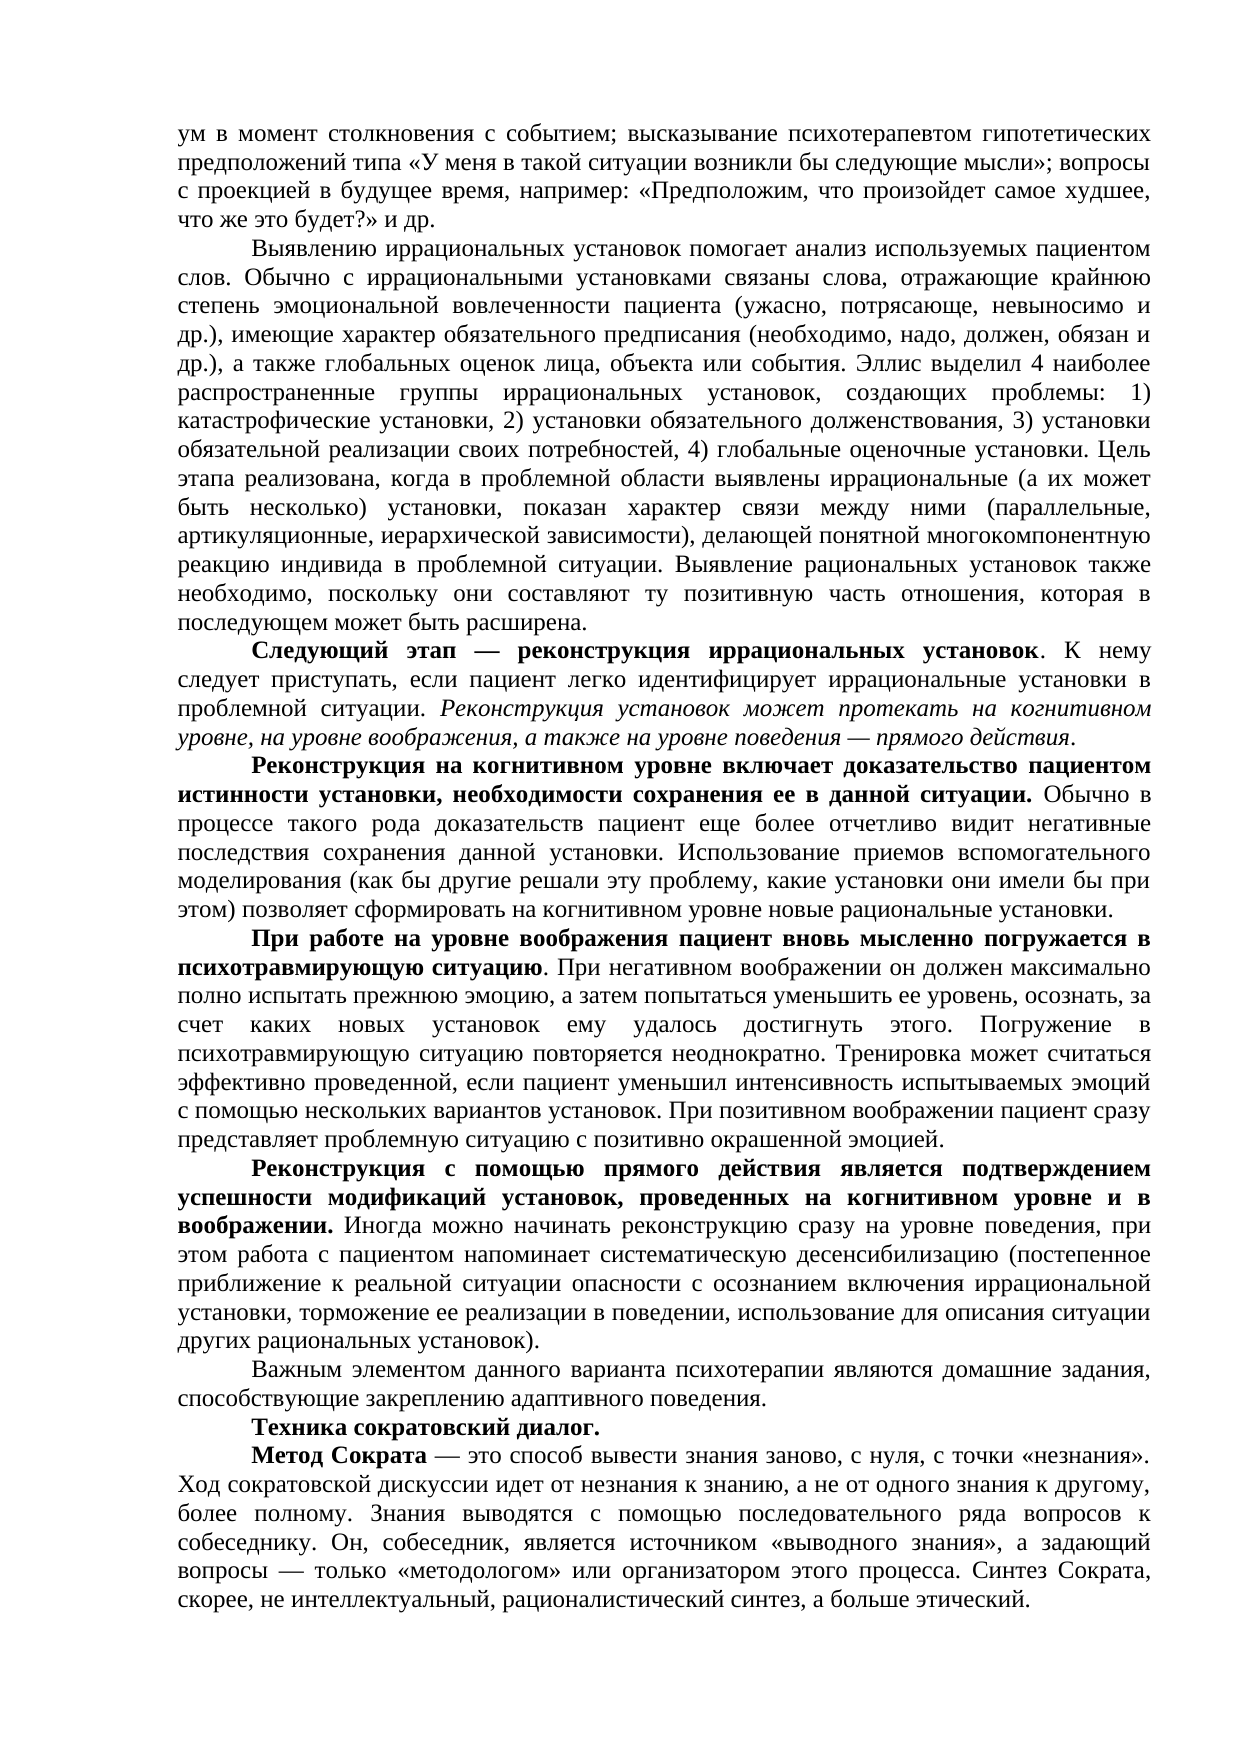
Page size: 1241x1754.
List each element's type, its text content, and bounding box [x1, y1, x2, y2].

text Выявлению иррациональных установок помогает анализ используемых пациентом слов. Обычно с иррациональными установками связаны слова, отражающие крайнюю степень эмоциональной вовлеченности пациента (ужасно, потрясающе, невыносимо и др.), имеющие характер обязательного предписания (необходимо, надо, должен, обязан и др.), а также глобальных оценок лица, объекта или события. Эллис выделил 4 наиболее распространенные группы иррациональных установок, создающих проблемы: 1) катастрофические установки, 2) установки обязательного долженствования, 3) установки обязательной реализации своих потребностей, 4) глобальные оценочные установки. Цель этапа реализована, когда в проблемной области выявлены иррациональные (а их может быть несколько) установки, показан характер связи между ними (параллельные, артикуляционные, иерархической зависимости), делающей понятной многокомпонентную реакцию индивида в проблемной ситуации. Выявление рациональных установок также необходимо, поскольку они составляют ту позитивную часть отношения, которая в последующем может быть расширена. [177, 233, 1152, 636]
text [177, 118, 1152, 233]
text Техника сократовский диалог. [177, 1412, 1152, 1441]
text Метод Сократа — это способ вывести знания заново, с нуля, с точки «незнания». Ход сократовской дискуссии идет от незнания к знанию, а не от одного знания к другому, более полному. Знания выводятся с помощью последовательного ряда вопросов к собеседнику. Он, собеседник, является источником «выводного знания», а задающий вопросы — только «методологом» или организатором этого процесса. Синтез Сократа, скорее, не интеллектуальный, рационалистический синтез, а больше этический. [177, 1441, 1152, 1613]
text Реконструкция с помощью прямого действия является подтверждением успешности модификаций установок, проведенных на когнитивном уровне и в воображении. Иногда можно начинать реконструкцию сразу на уровне поведения, при этом работа с пациентом напоминает систематическую десенсибилизацию (постепенное приближение к реальной ситуации опасности с осознанием включения иррациональной установки, торможение ее реализации в поведении, использование для описания ситуации других рациональных установок). [177, 1153, 1152, 1354]
text Реконструкция на когнитивном уровне включает доказательство пациентом истинности установки, необходимости сохранения ее в данной ситуации. Обычно в процессе такого рода доказательств пациент еще более отчетливо видит негативные последствия сохранения данной установки. Использование приемов вспомогательного моделирования (как бы другие решали эту проблему, какие установки они имели бы при этом) позволяет сформировать на когнитивном уровне новые рациональные установки. [177, 751, 1152, 923]
text Следующий этап — реконструкция иррациональных установок. К нему следует приступать, если пациент легко идентифицирует иррациональные установки в проблемной ситуации. Реконструкция установок может протекать на когнитивном уровне, на уровне воображения, а также на уровне поведения — прямого действия. [177, 636, 1152, 751]
text При работе на уровне воображения пациент вновь мысленно погружается в психотравмирующую ситуацию. При негативном воображении он должен максимально полно испытать прежнюю эмоцию, а затем попытаться уменьшить ее уровень, осознать, за счет каких новых установок ему удалось достигнуть этого. Погружение в психотравмирующую ситуацию повторяется неоднократно. Тренировка может считаться эффективно проведенной, если пациент уменьшил интенсивность испытываемых эмоций с помощью нескольких вариантов установок. При позитивном воображении пациент сразу представляет проблемную ситуацию с позитивно окрашенной эмоцией. [177, 923, 1152, 1153]
text Важным элементом данного варианта психотерапии являются домашние задания, способствующие закреплению адаптивного поведения. [177, 1354, 1152, 1412]
